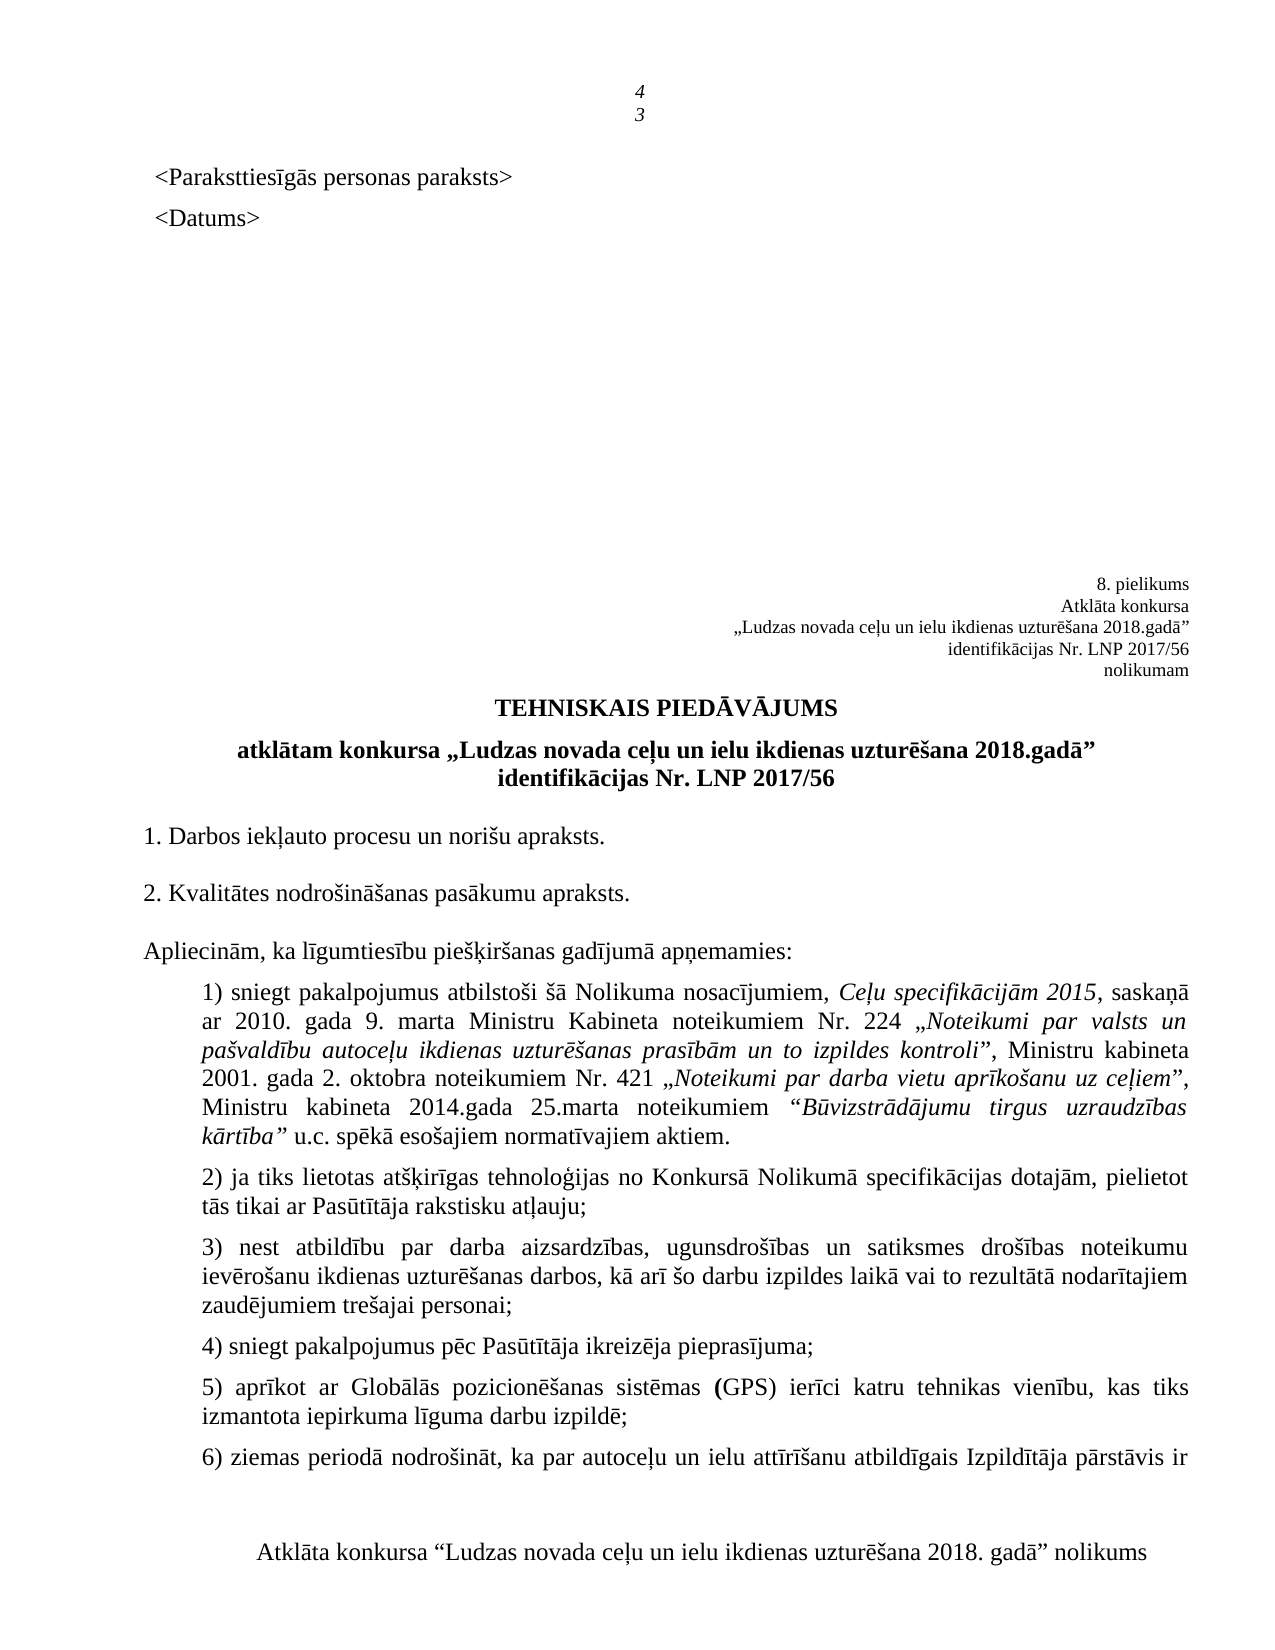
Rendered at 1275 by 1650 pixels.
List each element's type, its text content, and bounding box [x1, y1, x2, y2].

text 8. pielikums [143, 573, 1189, 595]
text nolikumam [143, 659, 1189, 681]
text 1. Darbos iekļauto procesu un norišu apraksts. [143, 821, 1189, 850]
text 4) sniegt pakalpojumus pēc Pasūtītāja ikreizēja pieprasījuma; [202, 1331, 1189, 1360]
text atklātam konkursa „Ludzas novada ceļu un ielu ikdienas uzturēšana 2018.gadā” [143, 735, 1189, 763]
text 2) ja tiks lietotas atšķirīgas tehnoloģijas no Konkursā Nolikumā specifikācijas dotajām, pielietot tās tikai ar Pasūtītāja rakstisku atļauju; [202, 1162, 1189, 1220]
text TEHNISKAIS PIEDĀVĀJUMS [143, 693, 1189, 722]
text Atklāta konkursa [143, 595, 1189, 616]
text 2. Kvalitātes nodrošināšanas pasākumu apraksts. [143, 878, 1189, 907]
text 3) nest atbildību par darba aizsardzības, ugunsdrošības un satiksmes drošības noteikumu ievērošanu ikdienas uzturēšanas darbos, kā arī šo darbu izpildes laikā vai to rezultātā nodarītajiem zaudējumiem trešajai personai; [202, 1232, 1189, 1318]
text 5) aprīkot ar Globālās pozicionēšanas sistēmas (GPS) ierīci katru tehnikas vienību, kas tiks izmantota iepirkuma līguma darbu izpildē; [202, 1372, 1189, 1430]
text identifikācijas Nr. LNP 2017/56 [143, 763, 1189, 792]
table_cell <Paraksttiesīgās personas paraksts> <Datums> [143, 149, 803, 286]
text identifikācijas Nr. LNP 2017/56 [143, 638, 1189, 659]
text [202, 1442, 1189, 1471]
text „Ludzas novada ceļu un ielu ikdienas uzturēšana 2018.gadā” [143, 616, 1189, 638]
text Apliecinām, ka līgumtiesību piešķiršanas gadījumā apņemamies: [143, 936, 1189, 965]
text 1) sniegt pakalpojumus atbilstoši šā Nolikuma nosacījumiem, Ceļu specifikācijām 2015, saskaņā ar 2010. gada 9. marta Ministru Kabineta noteikumiem Nr. 224 „Noteikumi par valsts un pašvaldību autoceļu ikdienas uzturēšanas prasībām un to izpildes kontroli”, Ministru kabineta 2001. gada 2. oktobra noteikumiem Nr. 421 „Noteikumi par darba vietu aprīkošanu uz ceļiem”, Ministru kabineta 2014.gada 25.marta noteikumiem “Būvizstrādājumu tirgus uzraudzības kārtība” u.c. spēkā esošajiem normatīvajiem aktiem. [202, 977, 1189, 1150]
